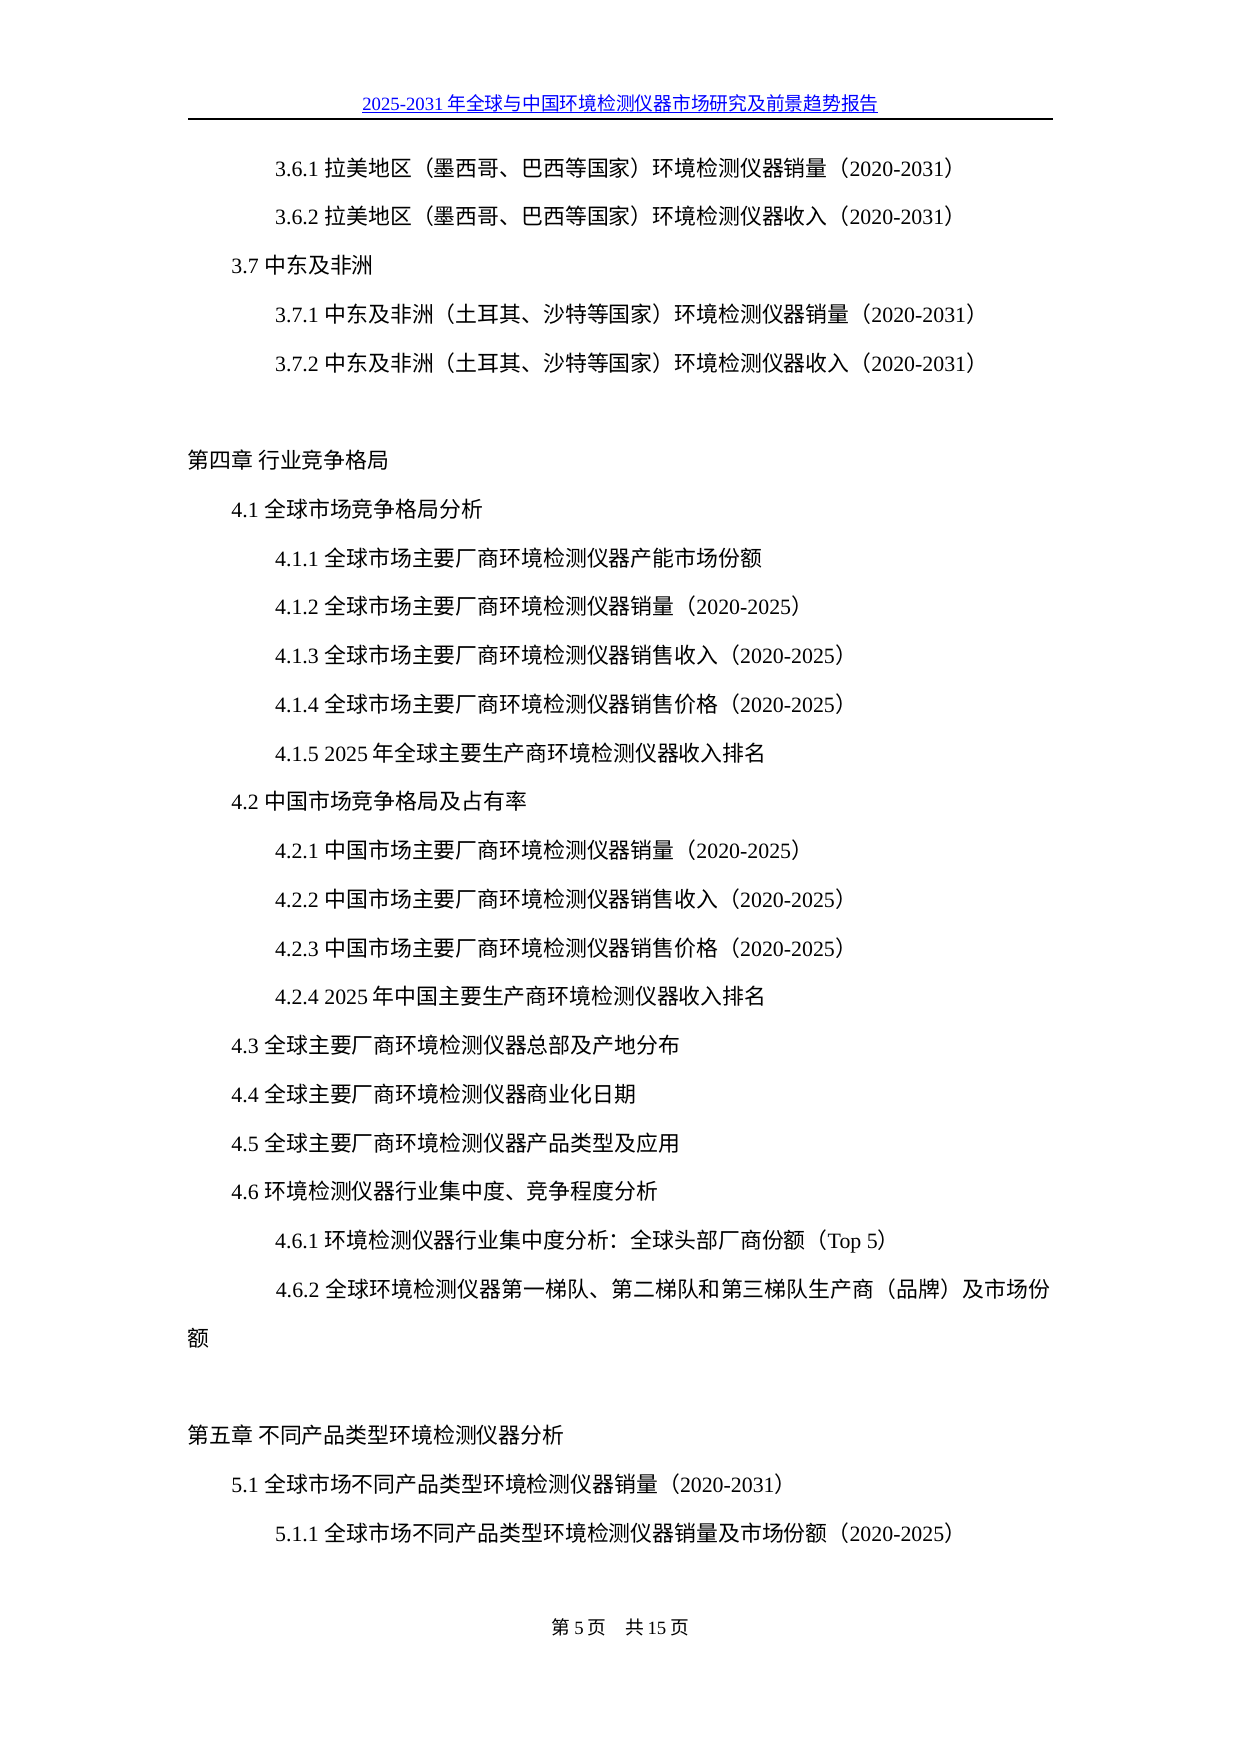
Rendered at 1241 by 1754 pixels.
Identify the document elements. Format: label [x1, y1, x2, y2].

text [187, 150, 1053, 1548]
